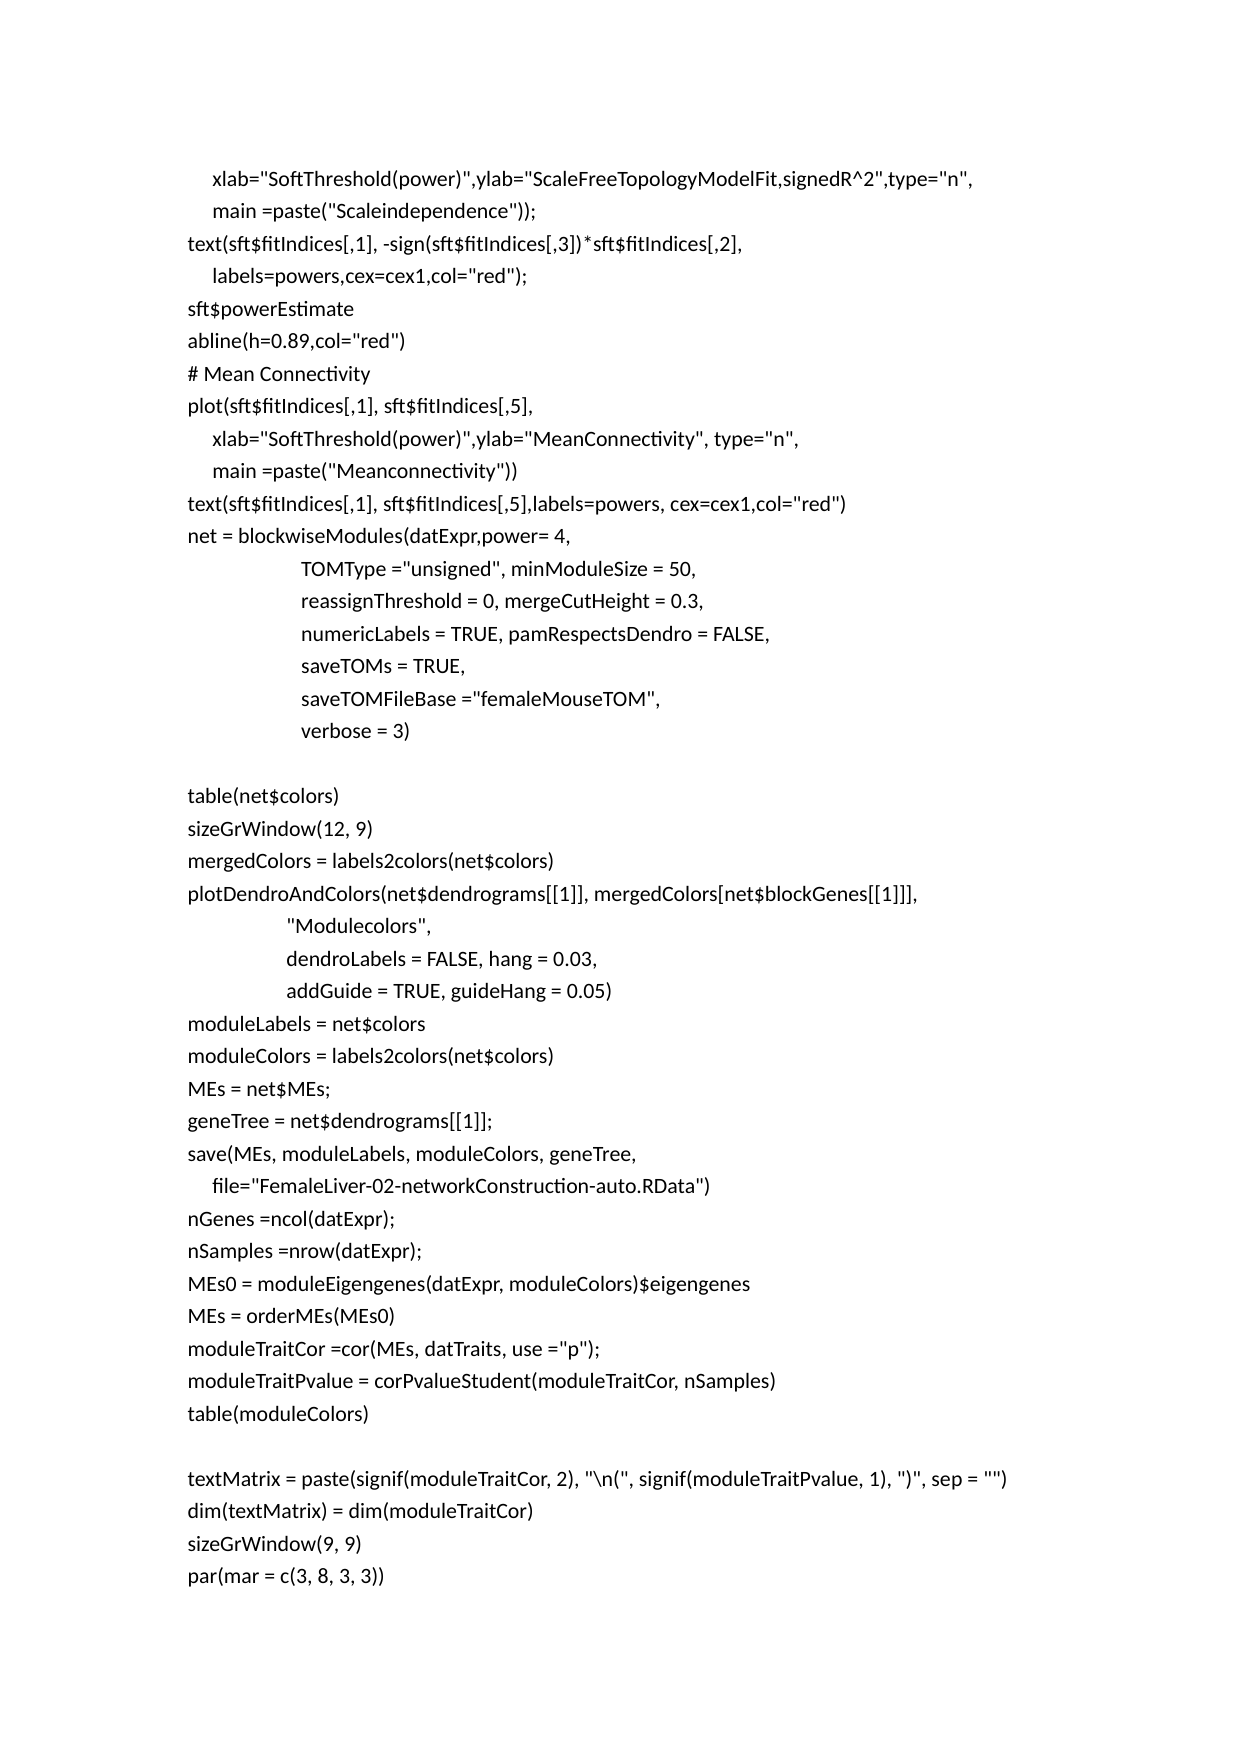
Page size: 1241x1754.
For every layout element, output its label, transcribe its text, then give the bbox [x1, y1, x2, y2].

text saveTOMFileBase ="femaleMouseTOM", [187, 682, 1053, 714]
text net = blockwiseModules(datExpr,power= 4, [187, 519, 1053, 552]
text plotDendroAndColors(net$dendrograms[[1]], mergedColors[net$blockGenes[[1]]], [187, 877, 1053, 909]
text verbose = 3) [187, 714, 1053, 747]
text MEs0 = moduleEigengenes(datExpr, moduleColors)$eigengenes [187, 1267, 1053, 1299]
text xlab="SoftThreshold(power)",ylab="MeanConnectivity", type="n", [187, 422, 1053, 454]
text dim(textMatrix) = dim(moduleTraitCor) [187, 1494, 1053, 1527]
text dendroLabels = FALSE, hang = 0.03, [187, 942, 1053, 974]
text textMatrix = paste(signif(moduleTraitCor, 2), "\n(", signif(moduleTraitPvalue, 1), ")", sep = "") [187, 1462, 1053, 1494]
text moduleTraitCor =cor(MEs, datTraits, use ="p"); [187, 1332, 1053, 1364]
text text(sft$fitIndices[,1], sft$fitIndices[,5],labels=powers, cex=cex1,col="red") [187, 487, 1053, 519]
text nGenes =ncol(datExpr); [187, 1202, 1053, 1234]
text addGuide = TRUE, guideHang = 0.05) [187, 974, 1053, 1007]
text "Modulecolors", [187, 909, 1053, 942]
text moduleTraitPvalue = corPvalueStudent(moduleTraitCor, nSamples) [187, 1364, 1053, 1397]
text nSamples =nrow(datExpr); [187, 1234, 1053, 1267]
text plot(sft$fitIndices[,1], sft$fitIndices[,5], [187, 389, 1053, 422]
text sft$powerEstimate [187, 292, 1053, 324]
text # Mean Connectivity [187, 357, 1053, 389]
text file="FemaleLiver-02-networkConstruction-auto.RData") [187, 1169, 1053, 1202]
text save(MEs, moduleLabels, moduleColors, geneTree, [187, 1137, 1053, 1169]
text main =paste("Meanconnectivity")) [187, 454, 1053, 487]
text sizeGrWindow(12, 9) [187, 812, 1053, 844]
text text(sft$fitIndices[,1], -sign(sft$fitIndices[,3])*sft$fitIndices[,2], [187, 227, 1053, 259]
text par(mar = c(3, 8, 3, 3)) [187, 1559, 1053, 1592]
text table(moduleColors) [187, 1397, 1053, 1429]
text moduleColors = labels2colors(net$colors) [187, 1039, 1053, 1072]
text abline(h=0.89,col="red") [187, 324, 1053, 357]
text MEs = net$MEs; [187, 1072, 1053, 1104]
text MEs = orderMEs(MEs0) [187, 1299, 1053, 1332]
text sizeGrWindow(9, 9) [187, 1527, 1053, 1559]
text saveTOMs = TRUE, [187, 649, 1053, 682]
text main =paste("Scaleindependence")); [187, 194, 1053, 227]
text labels=powers,cex=cex1,col="red"); [187, 259, 1053, 292]
text table(net$colors) [187, 779, 1053, 812]
text geneTree = net$dendrograms[[1]]; [187, 1104, 1053, 1137]
text moduleLabels = net$colors [187, 1007, 1053, 1039]
text TOMType ="unsigned", minModuleSize = 50, [187, 552, 1053, 584]
text mergedColors = labels2colors(net$colors) [187, 844, 1053, 877]
text numericLabels = TRUE, pamRespectsDendro = FALSE, [187, 617, 1053, 649]
text reassignThreshold = 0, mergeCutHeight = 0.3, [187, 584, 1053, 617]
text xlab="SoftThreshold(power)",ylab="ScaleFreeTopologyModelFit,signedR^2",type="n", [187, 162, 1053, 194]
